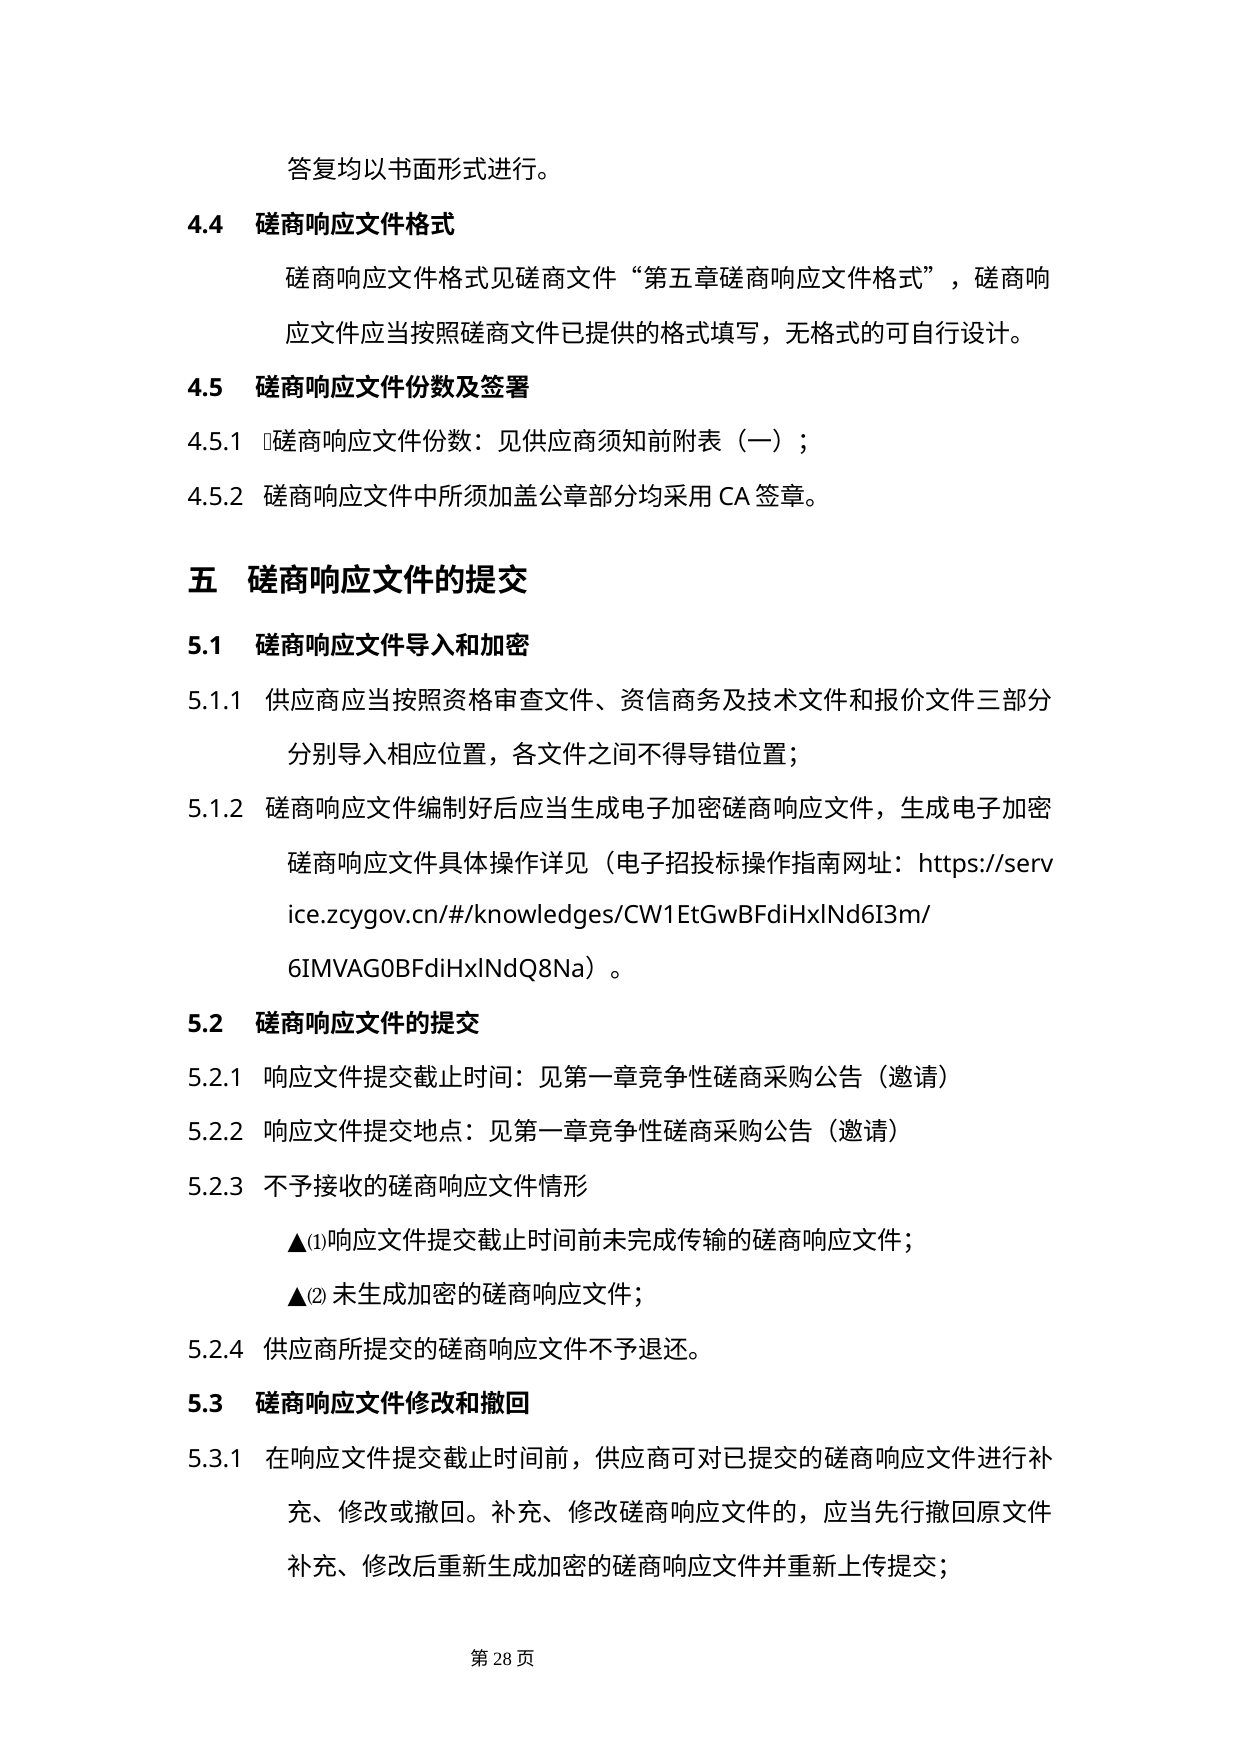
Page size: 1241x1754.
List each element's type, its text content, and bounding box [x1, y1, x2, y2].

text 5.3.1 在响应文件提交截止时间前，供应商可对已提交的磋商响应文件进行补充、修改或撤回。补充、修改磋商响应文件的，应当先行撤回原文件，补充、修改后重新生成加密的磋商响应文件并重新上传提交； [187, 1438, 1053, 1583]
text 5.2.2 响应文件提交地点：见第一章竞争性磋商采购公告（邀请） [187, 1112, 1053, 1148]
text 4.5.1 磋商响应文件份数：见供应商须知前附表（一）； [187, 422, 1053, 458]
text 5.2.1 响应文件提交截止时间：见第一章竞争性磋商采购公告（邀请） [187, 1057, 1053, 1094]
text 5.2.4 供应商所提交的磋商响应文件不予退还。 [187, 1329, 1053, 1366]
title 五 磋商响应文件的提交 [187, 556, 1053, 601]
text ▲⑵未生成加密的磋商响应文件； [275, 1275, 1053, 1311]
subtitle 5.2 磋商响应文件的提交 [187, 1003, 1053, 1039]
text 5.1.1 供应商应当按照资格审查文件、资信商务及技术文件和报价文件三部分分别导入相应位置，各文件之间不得导错位置； [187, 680, 1053, 771]
subtitle 4.4 磋商响应文件格式 [187, 204, 1053, 241]
text 5.2.3 不予接收的磋商响应文件情形 [187, 1166, 1053, 1202]
subtitle 5.3 磋商响应文件修改和撤回 [187, 1384, 1053, 1420]
text 磋商响应文件格式见磋商文件“第五章磋商响应文件格式”，磋商响应文件应当按照磋商文件已提供的格式填写，无格式的可自行设计。 [286, 259, 1053, 349]
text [187, 150, 1053, 186]
text ▲⑴响应文件提交截止时间前未完成传输的磋商响应文件； [275, 1221, 1053, 1257]
subtitle 5.1 磋商响应文件导入和加密 [187, 626, 1053, 662]
subtitle 4.5 磋商响应文件份数及签署 [187, 367, 1053, 404]
text 5.1.2 磋商响应文件编制好后应当生成电子加密磋商响应文件，生成电子加密磋商响应文件具体操作详见（电子招投标操作指南网址：https://service.zcygov.cn/#/knowledges/CW1EtGwBFdiHxlNd6I3m/6IMVAG0BFdiHxlNdQ8Na）。 [187, 789, 1053, 985]
text 4.5.2 磋商响应文件中所须加盖公章部分均采用CA签章。 [187, 476, 1053, 512]
